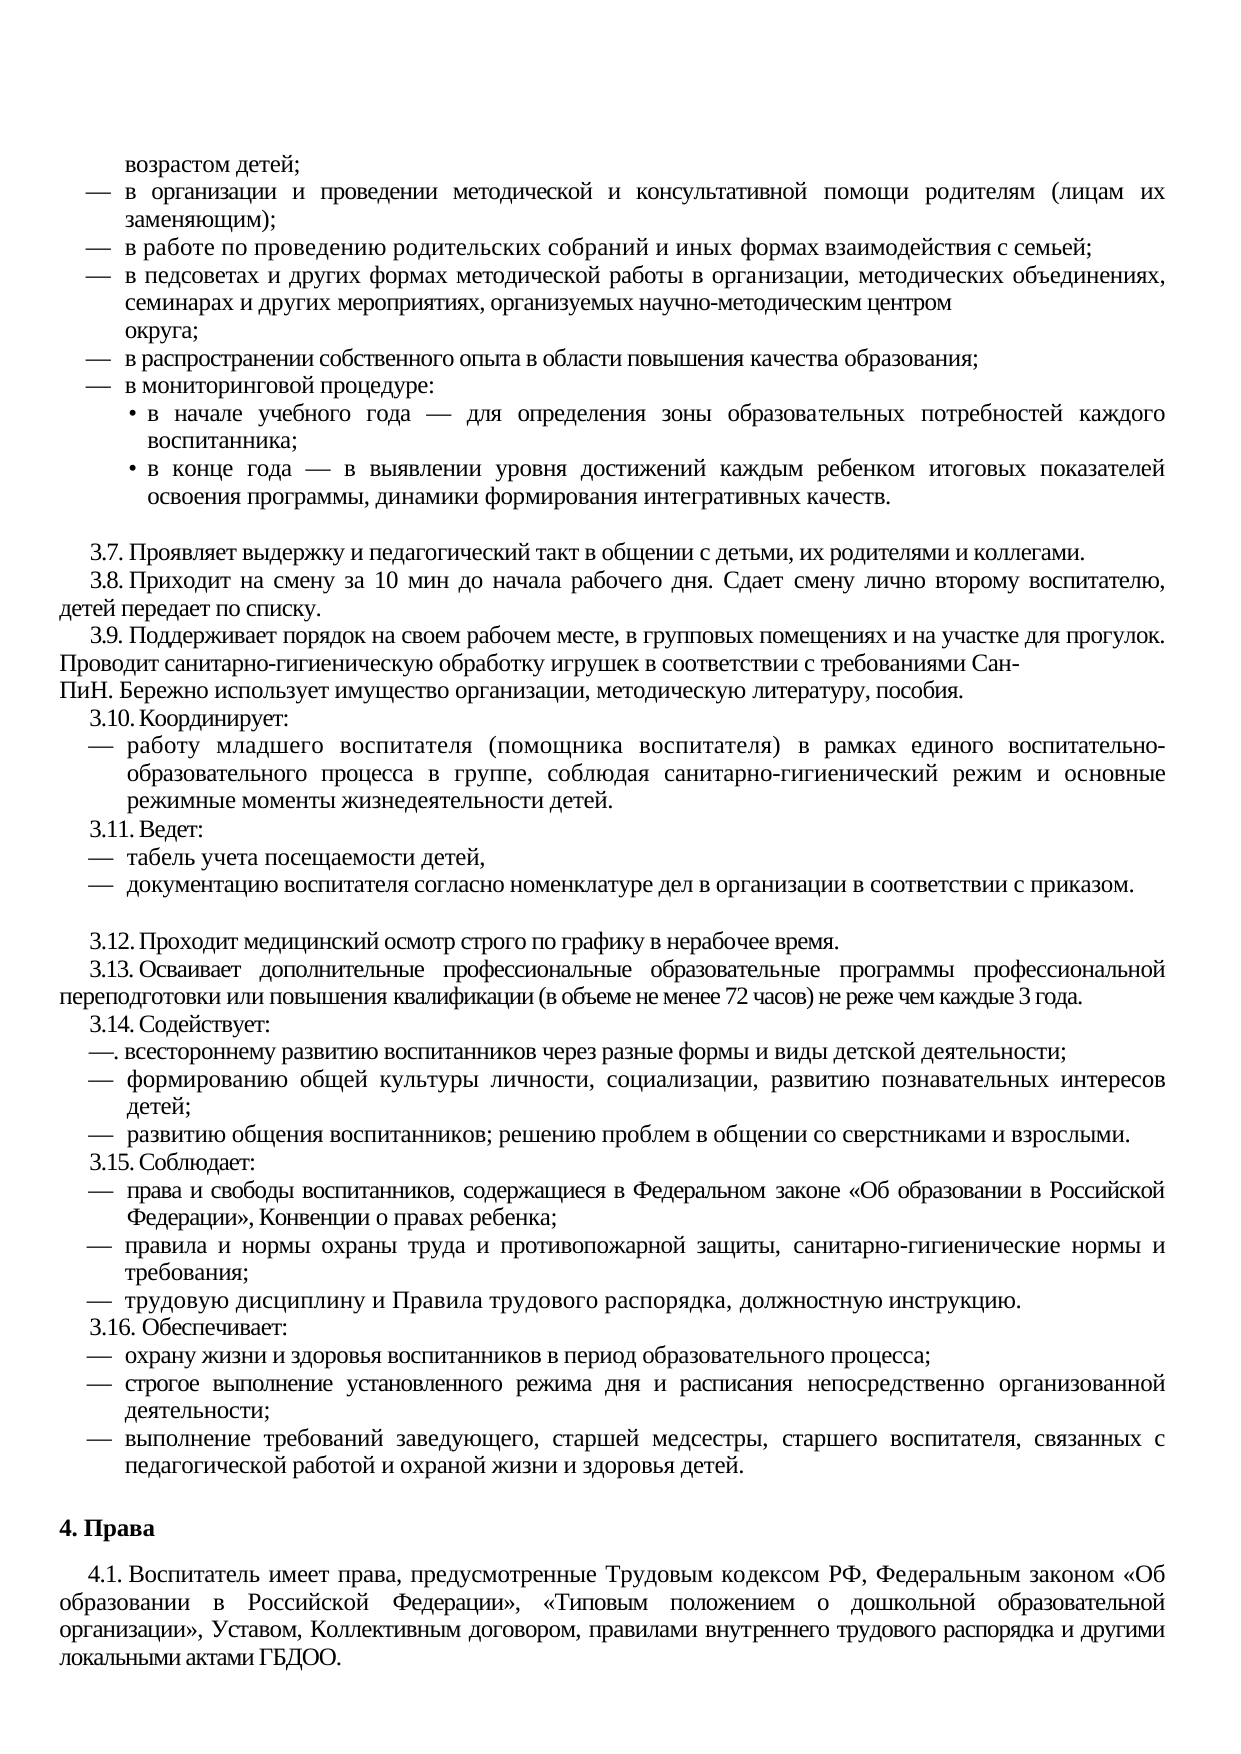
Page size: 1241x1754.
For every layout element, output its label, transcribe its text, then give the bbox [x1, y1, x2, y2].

list Проходит медицинский осмотр строго по графику в нерабочее время. [59, 927, 1166, 955]
list правила и нормы охраны труда и противопожарной защиты, санитарно-гигиенические нормы и требования; [87, 1231, 1166, 1286]
text 3.10. Координирует: [89, 704, 1166, 732]
text — права и свободы воспитанников, содержащиеся в Федеральном законе «Об образовании в Российской Федерации», Конвенции о правах ребенка; [88, 1176, 1166, 1231]
list выполнение требований заведующего, старшей медсестры, старшего воспитателя, связанных с педагогической работой и охраной жизни и здоровья детей. [87, 1424, 1166, 1479]
list в начале учебного года — для определения зоны образовательных потребностей каждого воспитанника; [128, 399, 1166, 454]
list табель учета посещаемости детей, [88, 843, 1166, 870]
list трудовую дисциплину и Правила трудового распорядка, должностную инструкцию. [87, 1286, 1166, 1314]
list в педсоветах и других формах методической работы в организации, методических объединениях, семинарах и других мероприятиях, организуемых научно-методическим центром округа; [86, 261, 1166, 343]
list Воспитатель имеет права, предусмотренные Трудовым кодексом РФ, Федеральным законом «Об образовании в Российской Федерации», «Типовым положением о дошкольной образовательной организации», Уставом, Коллективным договором, правилами внутреннего трудового распорядка и другими локальными актами ГБДОО. [59, 1561, 1166, 1671]
list формированию общей культуры личности, социализации, развитию познавательных интересов детей; [88, 1065, 1166, 1120]
list Поддерживает порядок на своем рабочем месте, в групповых помещениях и на участке для прогулок. Проводит санитарно-гигиеническую обработку игрушек в соответствии с требованиями Сан- ПиН. Бережно использует имущество организации, методическую литературу, пособия. [59, 622, 1166, 704]
list документацию воспитателя согласно номенклатуре дел в организации в соответствии с приказом. [88, 871, 1166, 898]
text 3.16. Обеспечивает: [89, 1314, 1166, 1341]
list в организации и проведении методической и консультативной помощи родителям (лицам их заменяющим); [86, 177, 1166, 232]
list в мониторинговой процедуре: [86, 372, 1166, 399]
list в конце года — в выявлении уровня достижений каждым ребенком итоговых показателей освоения программы, динамики формирования интегративных качеств. [128, 454, 1166, 509]
list развитию общения воспитанников; решению проблем в общении со сверстниками и взрослыми. [88, 1121, 1166, 1148]
text 3.11. Ведет: [89, 815, 1166, 843]
text —. всестороннему развитию воспитанников через разные формы и виды детской деятельности; [88, 1038, 1166, 1065]
text 4. Права [59, 1513, 1166, 1542]
list охрану жизни и здоровья воспитанников в период образовательного процесса; [87, 1342, 1166, 1369]
list Осваивает дополнительные профессиональные образовательные программы профессиональной переподготовки или повышения квалификации (в объеме не менее 72 часов) не реже чем каждые 3 года. [59, 955, 1166, 1010]
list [86, 150, 1166, 177]
list Проявляет выдержку и педагогический такт в общении с детьми, их родителями и коллегами. [59, 539, 1166, 566]
text 3.15. Соблюдает: [89, 1149, 1166, 1176]
text — работу младшего воспитателя (помощника воспитателя) в рамках единого воспитательно-образовательного процесса в группе, соблюдая санитарно-гигиенический режим и основные режимные моменты жизнедеятельности детей. [88, 732, 1166, 814]
list строгое выполнение установленного режима дня и расписания непосредственно организованной деятельности; [87, 1369, 1166, 1424]
list в распространении собственного опыта в области повышения качества образования; [86, 344, 1166, 372]
list Содействует: [89, 1010, 1166, 1038]
list в работе по проведению родительских собраний и иных формах взаимодействия с семьей; [86, 233, 1166, 261]
list Приходит на смену за 10 мин до начала рабочего дня. Сдает смену лично второму воспитателю, детей передает по списку. [59, 567, 1166, 622]
